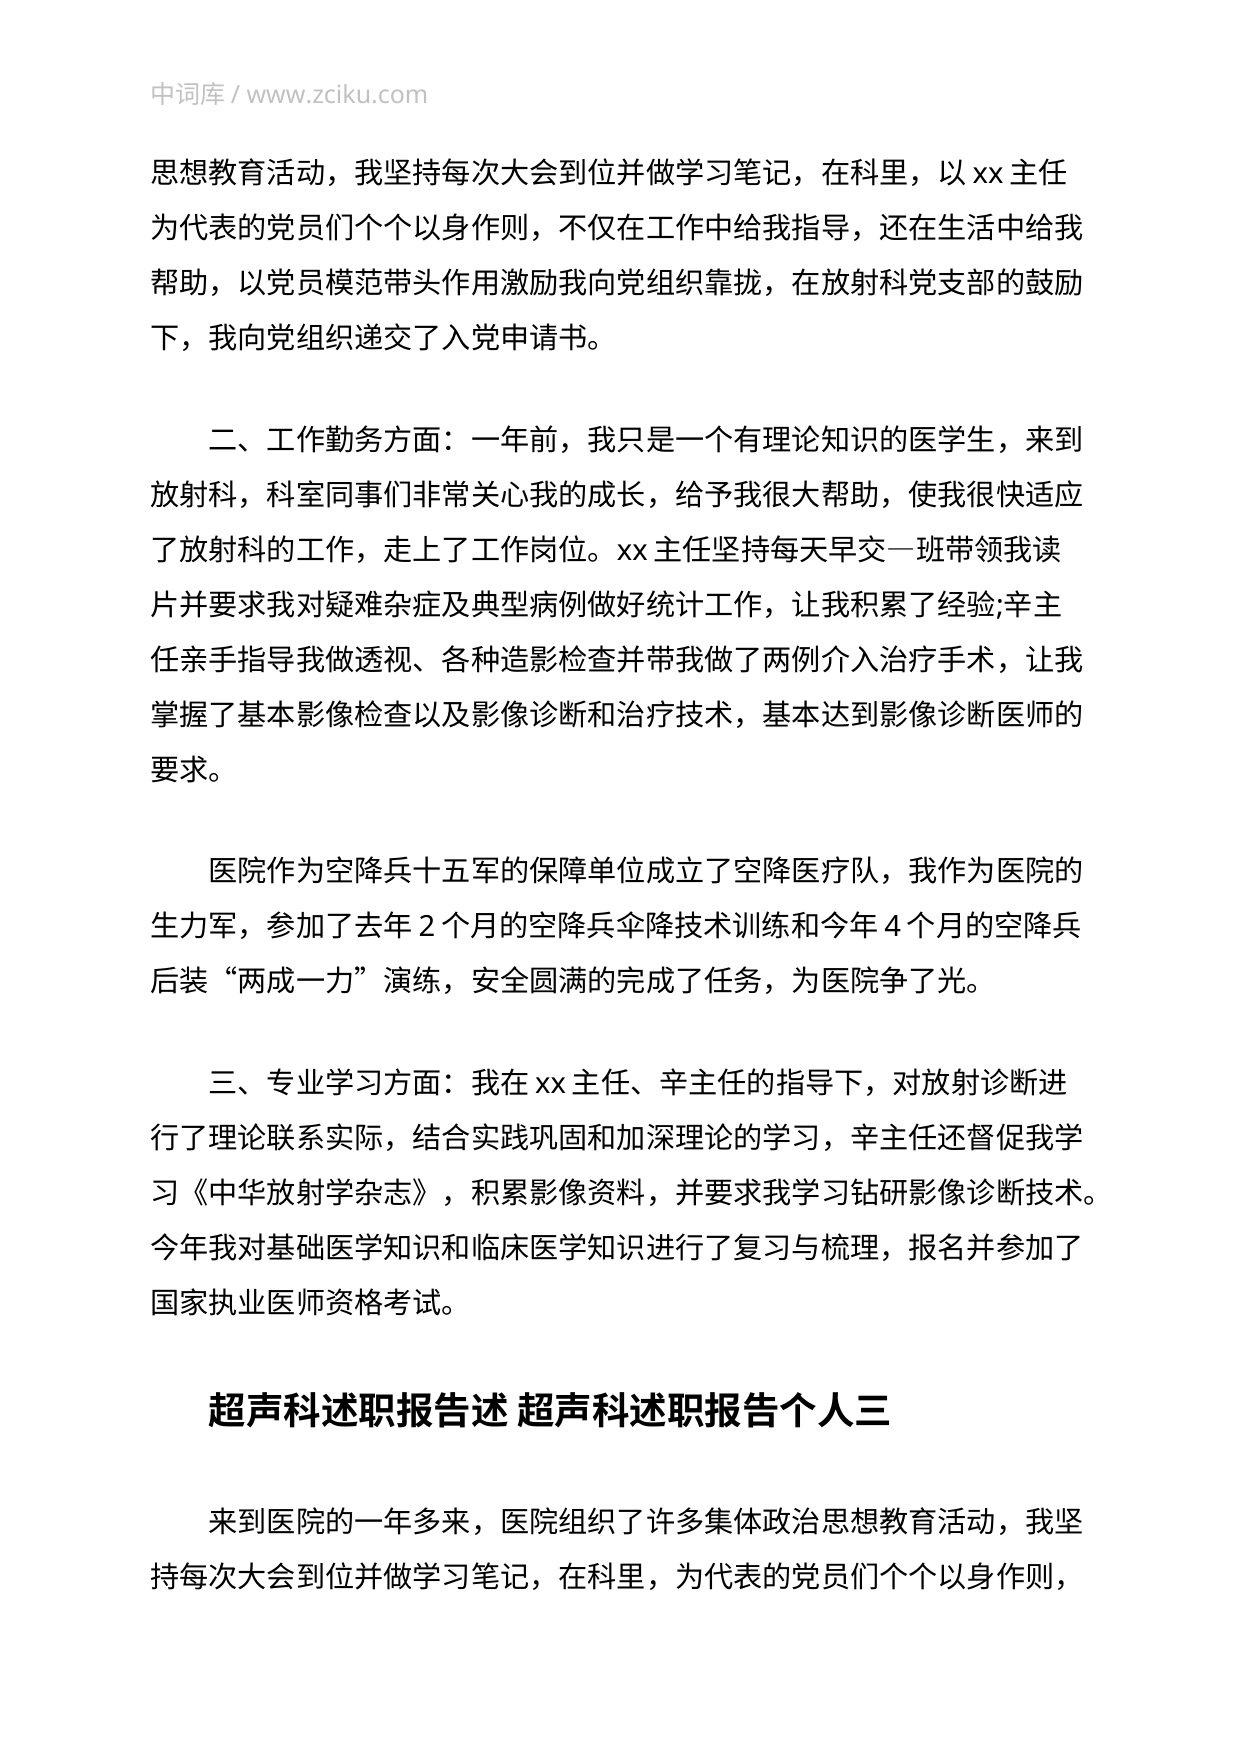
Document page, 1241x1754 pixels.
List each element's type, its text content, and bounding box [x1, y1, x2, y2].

text 三、专业学习方面：我在xx主任、辛主任的指导下，对放射诊断进行了理论联系实际，结合实践巩固和加深理论的学习，辛主任还督促我学习《中华放射学杂志》，积累影像资料，并要求我学习钻研影像诊断技术。今年我对基础医学知识和临床医学知识进行了复习与梳理，报名并参加了国家执业医师资格考试。 [150, 1059, 1090, 1322]
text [150, 150, 1090, 357]
text 医院作为空降兵十五军的保障单位成立了空降医疗队，我作为医院的生力军，参加了去年2个月的空降兵伞降技术训练和今年4个月的空降兵后装“两成一力”演练，安全圆满的完成了任务，为医院争了光。 [150, 848, 1090, 1000]
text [150, 1498, 1090, 1596]
text 二、工作勤务方面：一年前，我只是一个有理论知识的医学生，来到放射科，科室同事们非常关心我的成长，给予我很大帮助，使我很快适应了放射科的工作，走上了工作岗位。xx主任坚持每天早交―班带领我读片并要求我对疑难杂症及典型病例做好统计工作，让我积累了经验;辛主任亲手指导我做透视、各种造影检查并带我做了两例介入治疗手术，让我掌握了基本影像检查以及影像诊断和治疗技术，基本达到影像诊断医师的要求。 [150, 417, 1090, 788]
text 超声科述职报告述 超声科述职报告个人三 [150, 1381, 1090, 1435]
